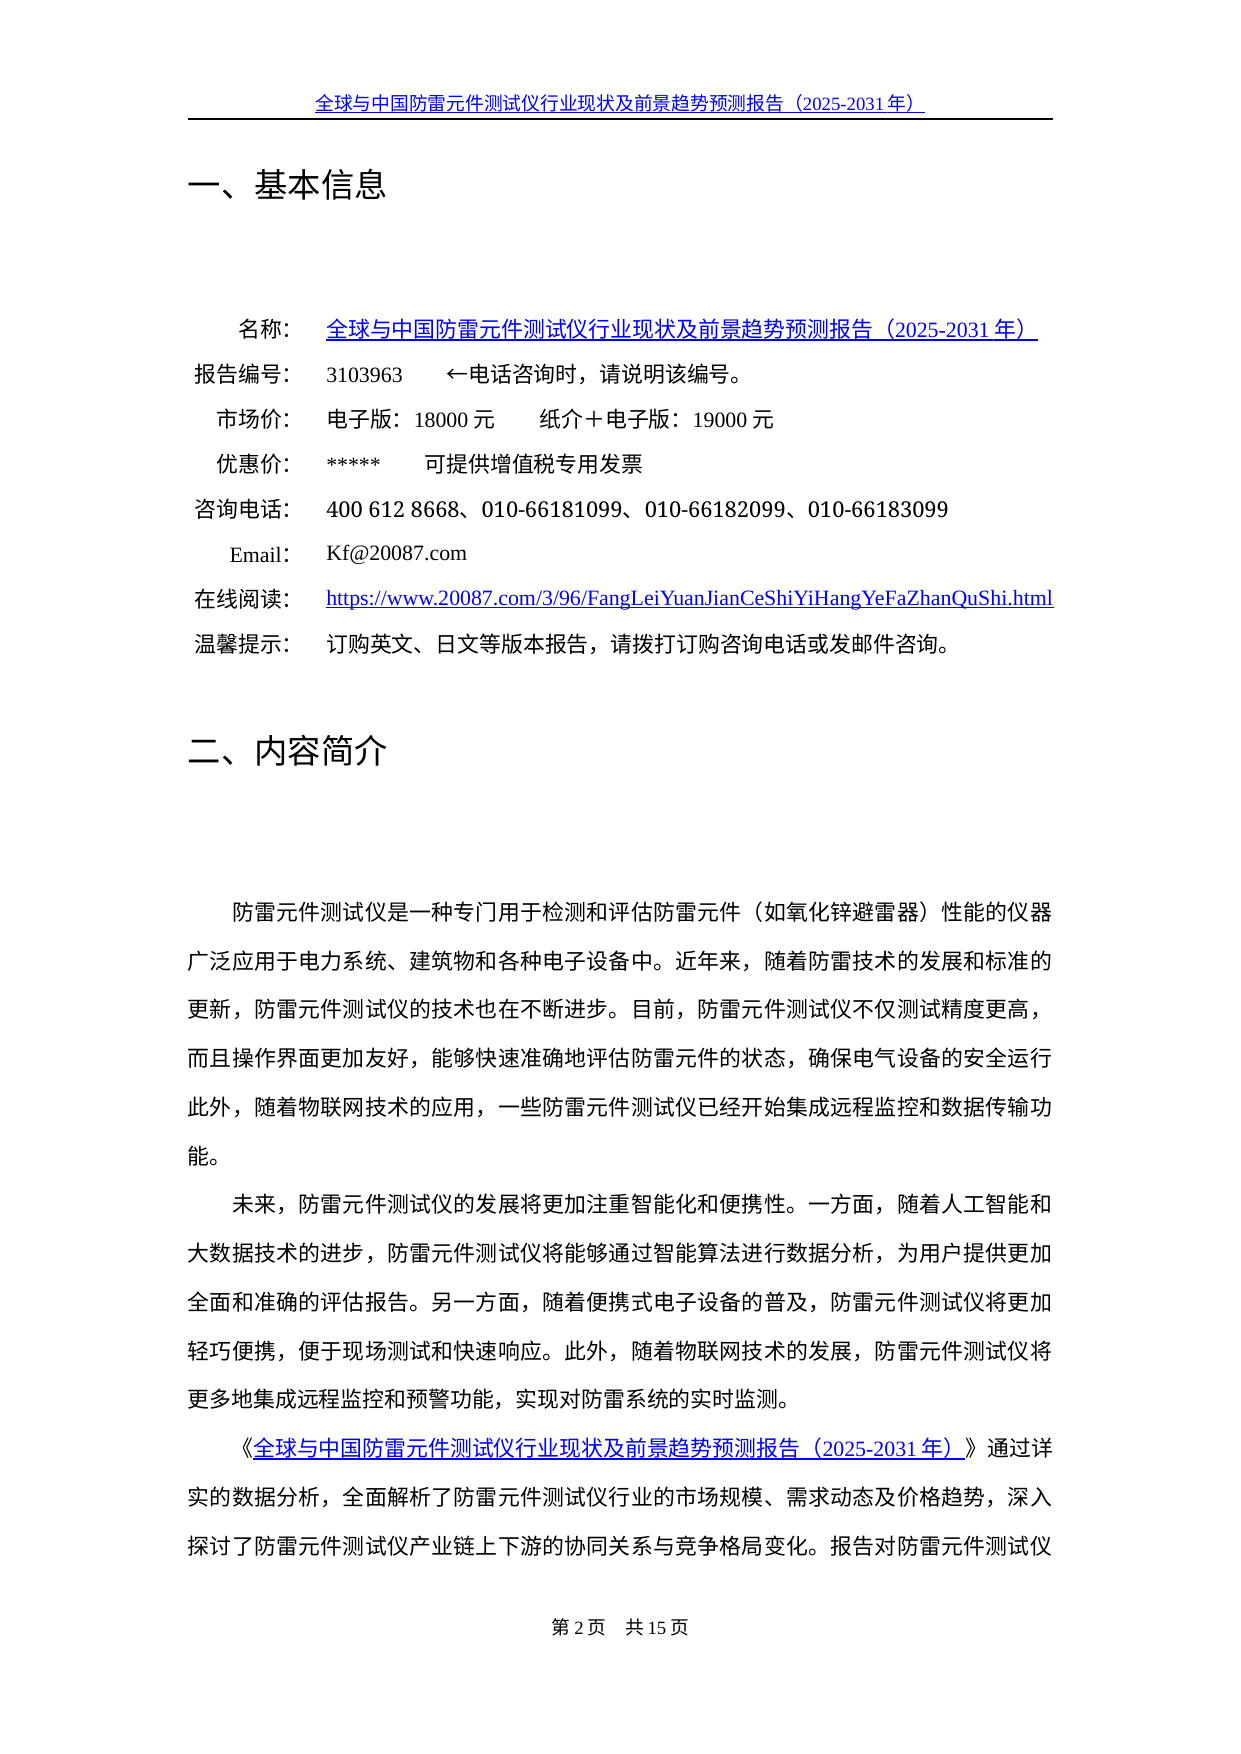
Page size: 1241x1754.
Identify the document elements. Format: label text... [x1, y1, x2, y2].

table_cell 400 612 8668、010-66181099、010-66182099、010-66183099 [315, 492, 1073, 537]
table_cell 报告编号： [167, 357, 315, 402]
title 一、基本信息 [187, 150, 1053, 215]
table_cell 温馨提示： [167, 627, 315, 672]
table_cell ***** 可提供增值税专用发票 [315, 447, 1073, 492]
title 二、内容简介 [187, 717, 1053, 782]
table_cell 订购英文、日文等版本报告，请拨打订购咨询电话或发邮件咨询。 [315, 627, 1073, 672]
table_cell 优惠价： [167, 447, 315, 492]
table_cell [315, 582, 1073, 627]
table_cell Email： [167, 537, 315, 582]
table_cell 市场价： [167, 402, 315, 447]
table_cell 电子版：18000 元 纸介＋电子版：19000 元 [315, 402, 1073, 447]
table_header 全球与中国防雷元件测试仪行业现状及前景趋势预测报告（2025-2031年） [315, 312, 1073, 357]
table_header 名称： [167, 312, 315, 357]
table_cell 3103963 ←电话咨询时，请说明该编号。 [315, 357, 1073, 402]
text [187, 894, 1053, 1561]
table_cell Kf@20087.com [315, 537, 1073, 582]
table_cell 咨询电话： [167, 492, 315, 537]
table_cell 在线阅读： [167, 582, 315, 627]
